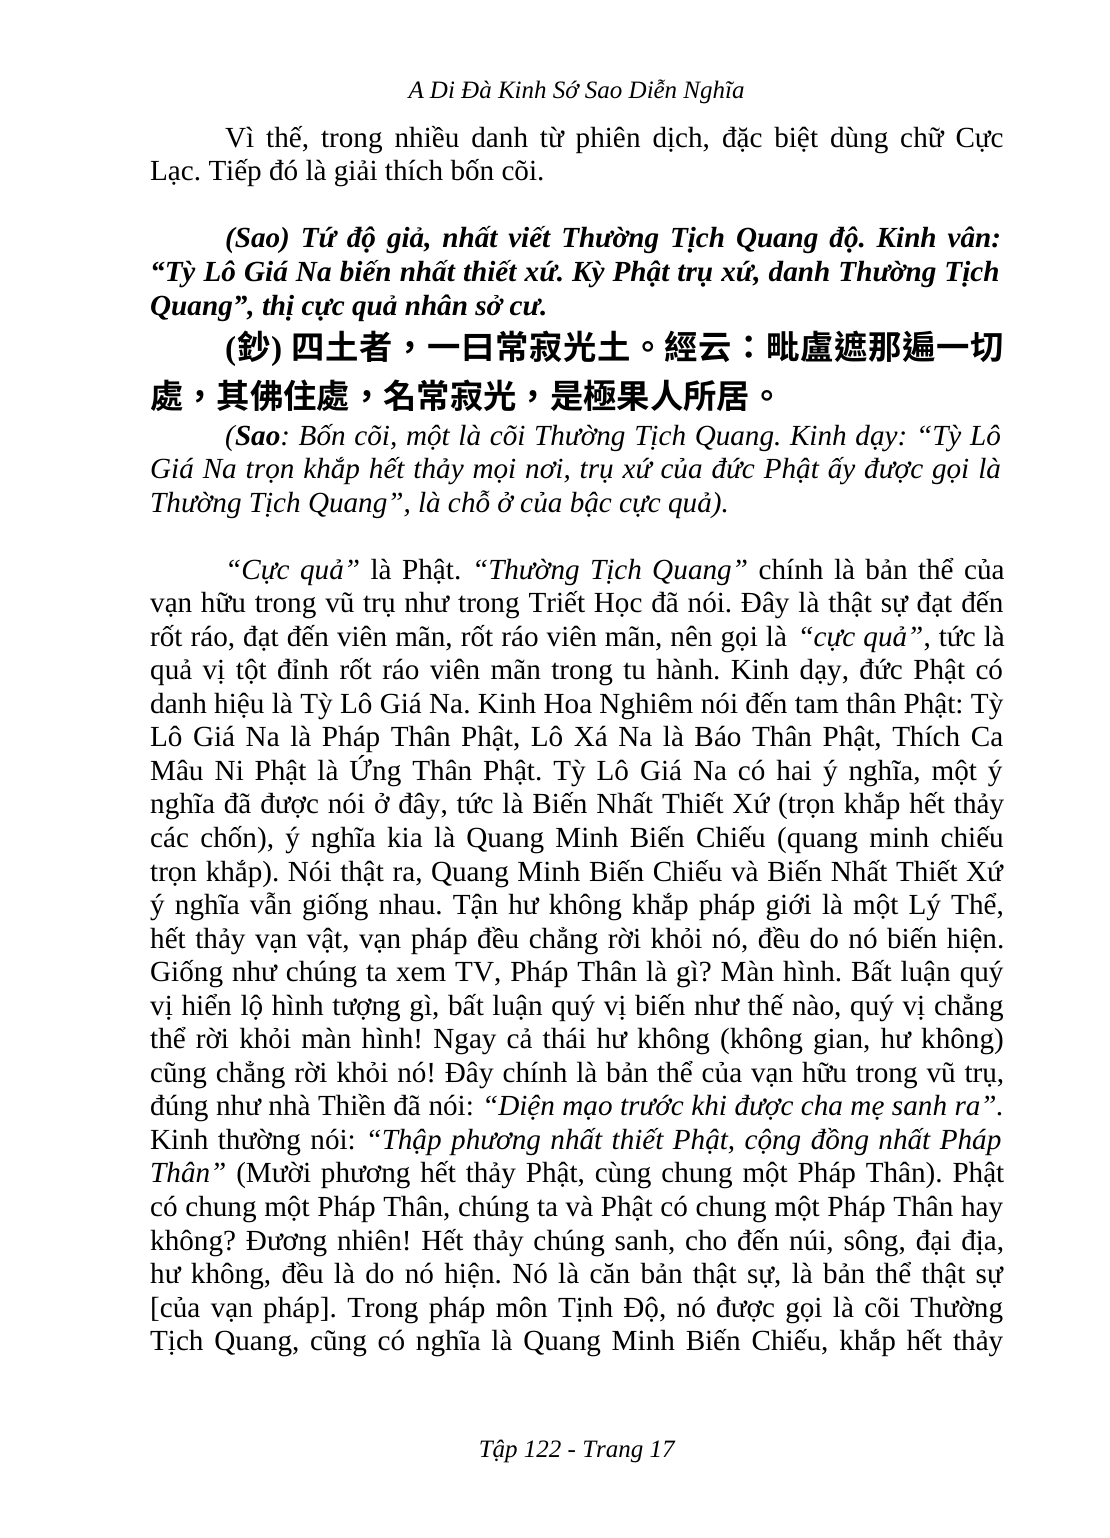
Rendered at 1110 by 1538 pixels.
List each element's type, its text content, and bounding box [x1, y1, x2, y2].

text Vì thế, trong nhiều danh từ phiên dịch, đặc biệt dùng chữ Cực Lạc. Tiếp đó là giải thích bốn cõi. [150, 120, 1005, 187]
text (Sao: Bốn cõi, một là cõi Thường Tịch Quang. Kinh dạy: “Tỳ Lô Giá Na trọn khắp hết thảy mọi nơi, trụ xứ của đức Phật ấy được gọi là Thường Tịch Quang”, là chỗ ở của bậc cực quả). [150, 418, 1005, 518]
text (Sao) Tứ độ giả, nhất viết Thường Tịch Quang độ. Kinh vân: “Tỳ Lô Giá Na biến nhất thiết xứ. Kỳ Phật trụ xứ, danh Thường Tịch Quang”, thị cực quả nhân sở cư. [150, 221, 1005, 321]
text (鈔) 四土者，一曰常寂光土。經云：毗盧遮那遍一切處，其佛住處，名常寂光，是極果人所居。 [150, 321, 1005, 418]
